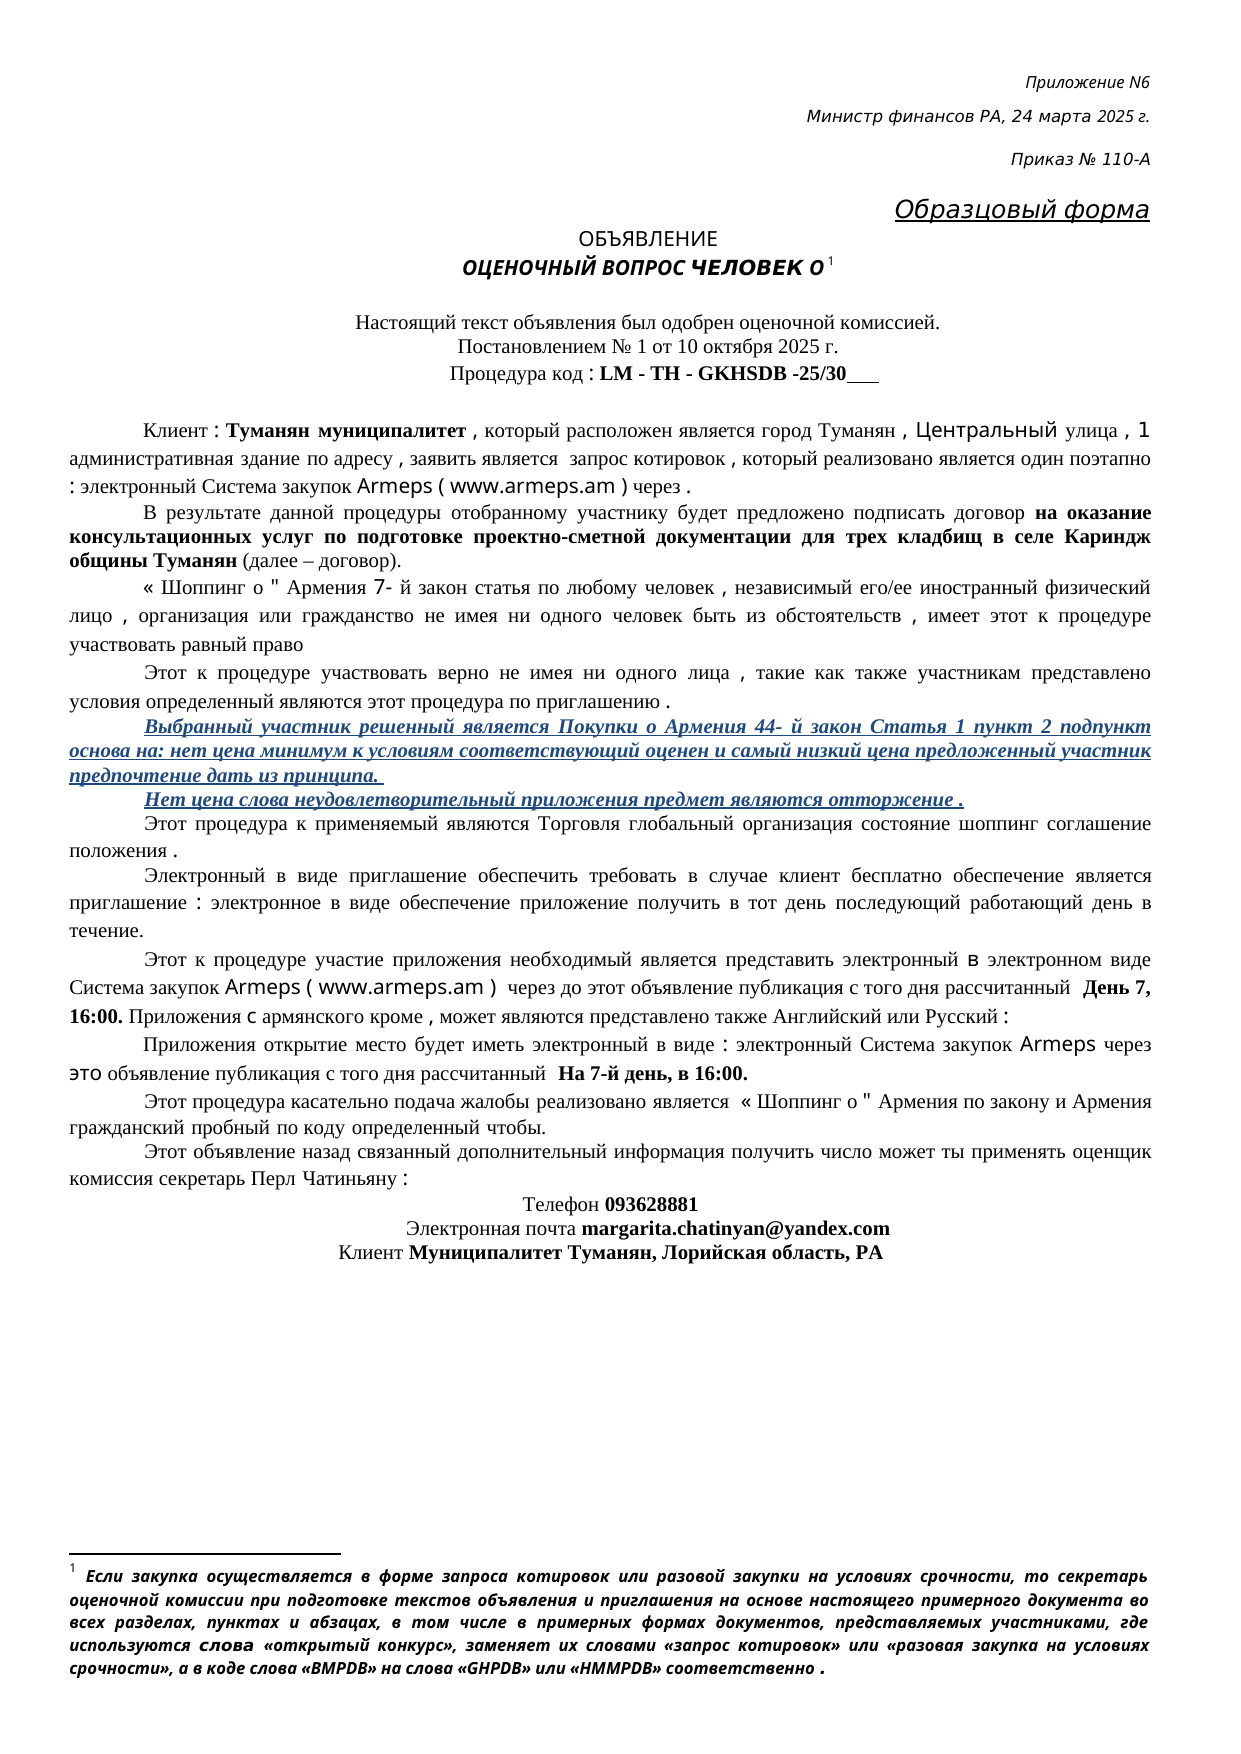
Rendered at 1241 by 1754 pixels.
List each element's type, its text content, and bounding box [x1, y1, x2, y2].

text Клиент : Туманян муниципалитет , который расположен является город Туманян , Центральный улица , 1 административная здание по адресу , заявить является запрос котировок , который реализовано является один поэтапно : электронный Система закупок Armeps ( www.armeps.am ) через . [69, 415, 1152, 500]
text Этот объявление назад связанный дополнительный информация получить число может ты применять оценщик комиссия секретарь Перл Чатиньяну : [69, 1139, 1152, 1192]
text Электронная почта margarita.chatinyan@yandex.com [69, 1216, 1152, 1240]
text Этот к процедуре участвовать верно не имея ни одного лица , такие как также участникам представлено условия определенный являются этот процедура по приглашению . [69, 657, 1152, 714]
text Электронный в виде приглашение обеспечить требовать в случае клиент бесплатно обеспечение является приглашение : электронное в виде обеспечение приложение получить в тот день последующий работающий день в течение. [69, 863, 1152, 944]
text Клиент Муниципалитет Туманян, Лорийская область, РА [69, 1240, 1152, 1264]
text Министр финансов РА, 24 марта 2025 г. [69, 105, 1152, 128]
text Выбранный участник решенный является Покупки о Армения 44- й закон Статья 1 пункт 2 подпункт основа на: нет цена минимум к условиям соответствующий оценен и самый низкий цена предложенный участник предпочтение дать из принципа. [69, 714, 1152, 787]
text ОБЪЯВЛЕНИЕ [69, 224, 1152, 253]
text Этот процедура касательно подача жалобы реализовано является « Шоппинг о " Армения по закону и Армения гражданский пробный по коду определенный чтобы. [69, 1086, 1152, 1139]
text Этот к процедуре участие приложения необходимый является представить электронный в электронном виде Система закупок Armeps ( www.armeps.am ) через до этот объявление публикация с того дня рассчитанный День 7, 16:00. Приложения с армянского кроме , может являются представлено также Английский или Русский : [69, 944, 1152, 1029]
text Нет цена слова​ неудовлетворительный приложения предмет являются отторжение . [69, 787, 1152, 811]
text Этот процедура к применяемый являются Торговля глобальный организация состояние шоппинг соглашение положения . [69, 811, 1152, 863]
text Образцовый форма [69, 195, 1152, 224]
text « Шоппинг о " Армения 7- й закон статья по любому​ человек , независимый его/ее иностранный физический лицо , организация или гражданство не имея ни одного человек быть из обстоятельств , имеет этот к процедуре участвовать равный право [69, 572, 1152, 657]
text Постановлением № 1 от 10 октября 2025 г. [69, 334, 1152, 358]
text Приложение N6 [69, 71, 1152, 93]
text ОЦЕНОЧНЫЙ ВОПРОС ЧЕЛОВЕК О [69, 253, 1152, 281]
text Настоящий текст объявления был одобрен оценочной комиссией. [69, 310, 1152, 334]
text В результате данной процедуры отобранному участнику будет предложено подписать договор на оказание консультационных услуг по подготовке проектно-сметной документации для трех кладбищ в селе Кариндж общины Туманян (далее – договор). [69, 500, 1152, 572]
text Приложения открытие место будет иметь электронный в виде : электронный Система закупок Armeps через это объявление публикация с того дня рассчитанный На 7-й день, в 16:00. [69, 1029, 1152, 1086]
text Телефон 093628881 [69, 1192, 1152, 1216]
text Процедура код : LM - TH - GKHSDB -25/30 [69, 358, 1152, 386]
text Приказ № 110-А [69, 150, 1152, 170]
